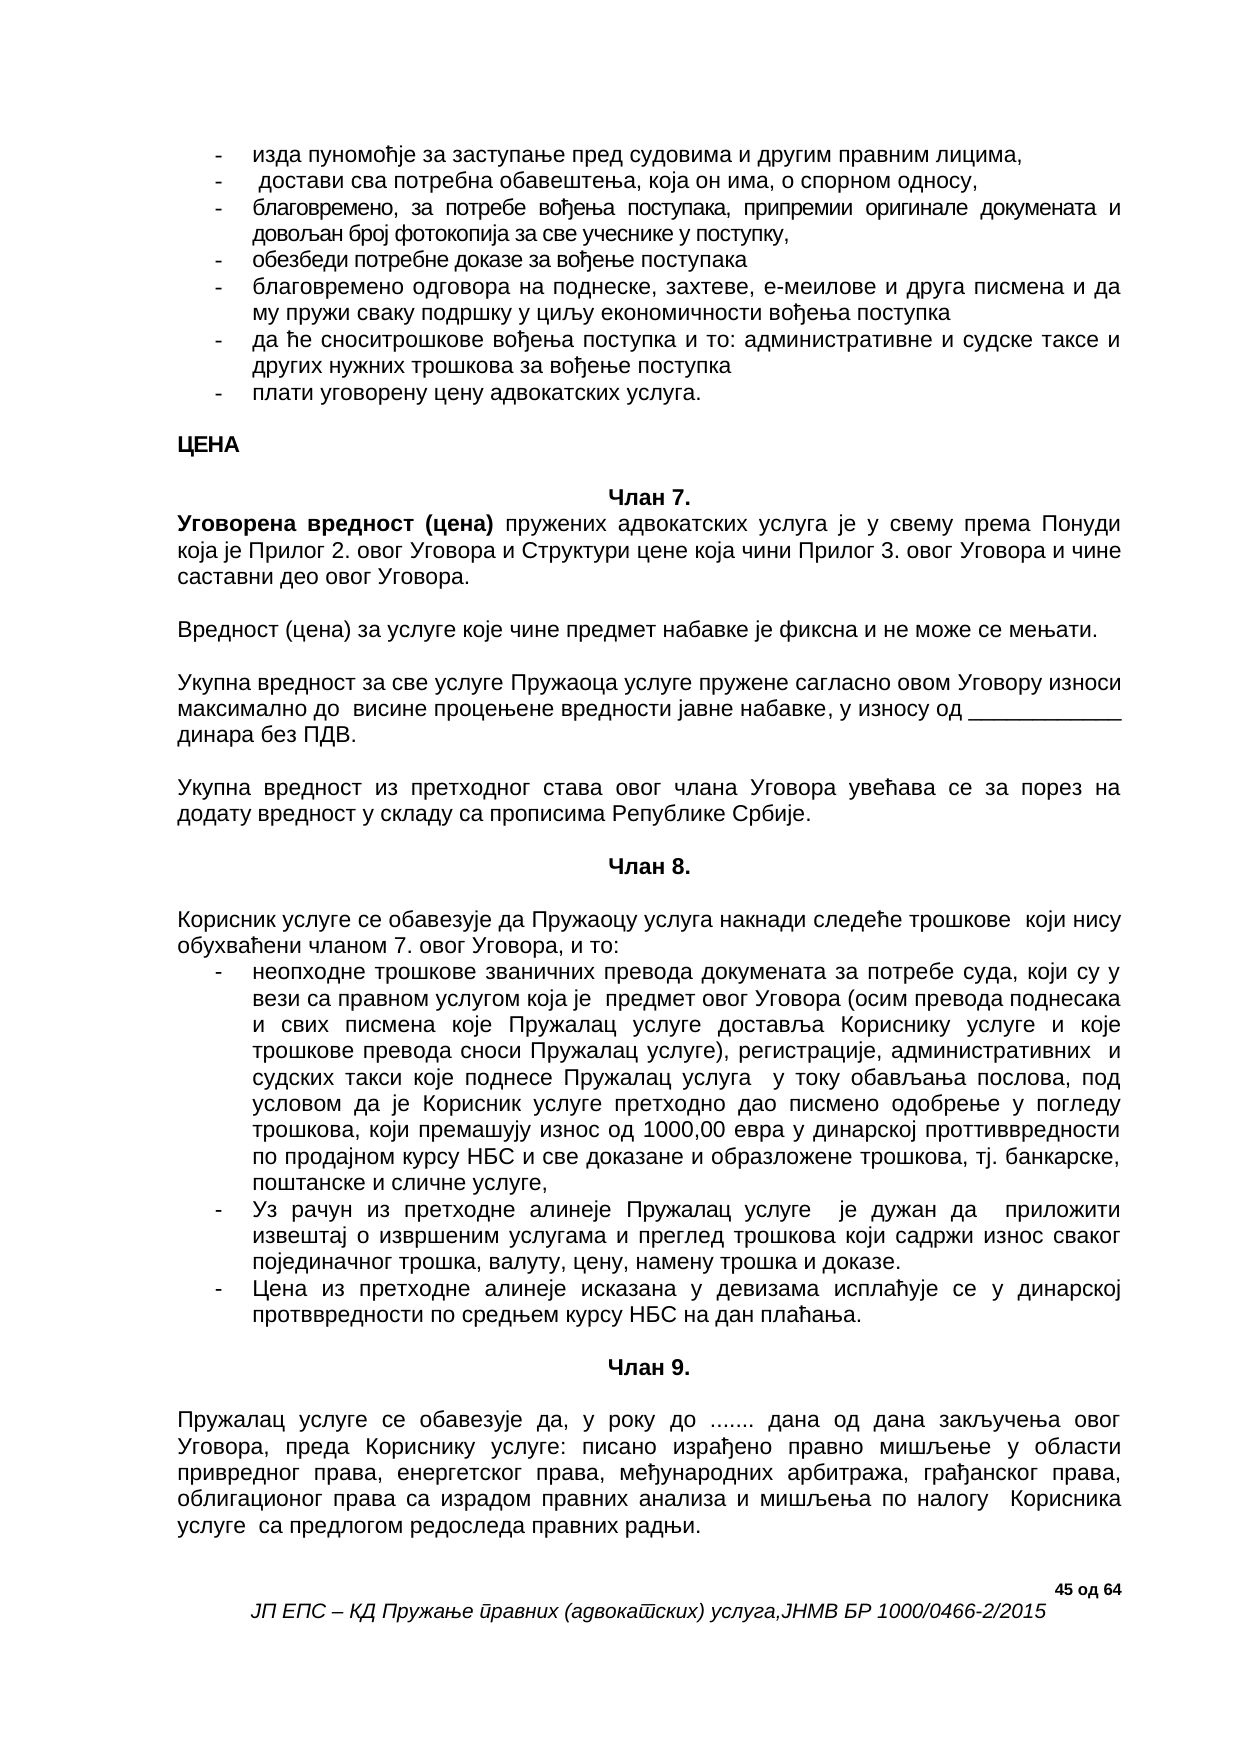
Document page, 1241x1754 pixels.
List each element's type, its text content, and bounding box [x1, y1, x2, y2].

list достави сва потребна обавештења, која он има, о спорном односу, [214, 167, 1122, 193]
list изда пуномоћје за заступање пред судовима и другим правним лицима, [214, 141, 1122, 167]
text Уговорена вредност (цена) пружених адвокатских услуга је у свему према Понуди која је Прилог 2. овог Уговора и Структури цене која чини Прилог 3. овог Уговора и чине саставни део овог Уговора. [177, 510, 1122, 589]
text Члан 8. [177, 853, 1122, 879]
list Уз рачун из претходне алинеје Пружалац услуге је дужан да приложити извештај о извршеним услугама и преглед трошкова који садржи износ сваког појединачног трошка, валуту, цену, намену трошка и доказе. [214, 1196, 1121, 1274]
text Укупна вредност за све услуге Пружаоца услуге пружене сагласно овом Уговору износи максимално до висине процењене вредности јавне набавке, у износу од ____________ динара без ПДВ. [177, 668, 1122, 747]
list плати уговорену цену адвокатских услуга. [214, 378, 1122, 405]
text Пружалац услуге се обавезује да, у року до ....... дана од дана закључења овог Уговора, преда Кориснику услуге: писано израђено правно мишљење у области привредног права, енергетског права, међународних арбитража, грађанског права, облигационог права са израдом правних анализа и мишљења по налогу Корисника услуге са предлогом редоследа правних радњи. [177, 1406, 1121, 1538]
list благовремено, за потребе вођења поступака, припремии оригинале докумената и довољан број фотокопија за све учеснике у поступку, [214, 193, 1122, 246]
list неопходне трошкове званичних превода докумената за потребе суда, који су у вези са правном услугом која је предмет овог Уговора (осим превода поднесака и свих писмена које Пружалац услуге доставља Кориснику услуге и које трошкове превода сноси Пружалац услуге), регистрације, административних и судских такси које поднесе Пружалац услуга у току обављања послова, под условом да је Корисник услуге претходно дао писмено одобрење у погледу трошкова, који премашују износ од 1000,00 евра у динарској проттиввредности по продајном курсу НБС и све доказане и образложене трошкова, тј. банкарске, поштанске и сличне услуге, [214, 958, 1121, 1196]
list благовремено одговора на поднеске, захтеве, е-меилове и друга писмена и да му пружи сваку подршку у циљу економичности вођења поступка [214, 273, 1122, 326]
text Корисник услуге се обавезује да Пружаоцу услуга накнади следеће трошкове који нису обухваћени чланом 7. овог Уговора, и то: [177, 906, 1121, 958]
list да ће сноситрошкове вођења поступка и то: административне и судске таксе и других нужних трошкова за вођење поступка [214, 326, 1122, 378]
text Вредност (цена) за услуге које чине предмет набавке је фиксна и не може се мењати. [177, 616, 1122, 642]
text Члан 7. [177, 484, 1122, 510]
text Члан 9. [177, 1354, 1121, 1380]
text Укупна вредност из претходног става овог члана Уговора увећава се за порез на додату вредност у складу са прописима Републике Србије. [177, 774, 1122, 827]
list Цена из претходне алинеје исказана у девизама исплаћује се у динарској протввредности по средњем курсу НБС на дан плаћања. [214, 1274, 1121, 1327]
text ЦЕНА [177, 431, 1122, 458]
list обезбеди потребне доказе за вођење поступака [214, 246, 1122, 273]
